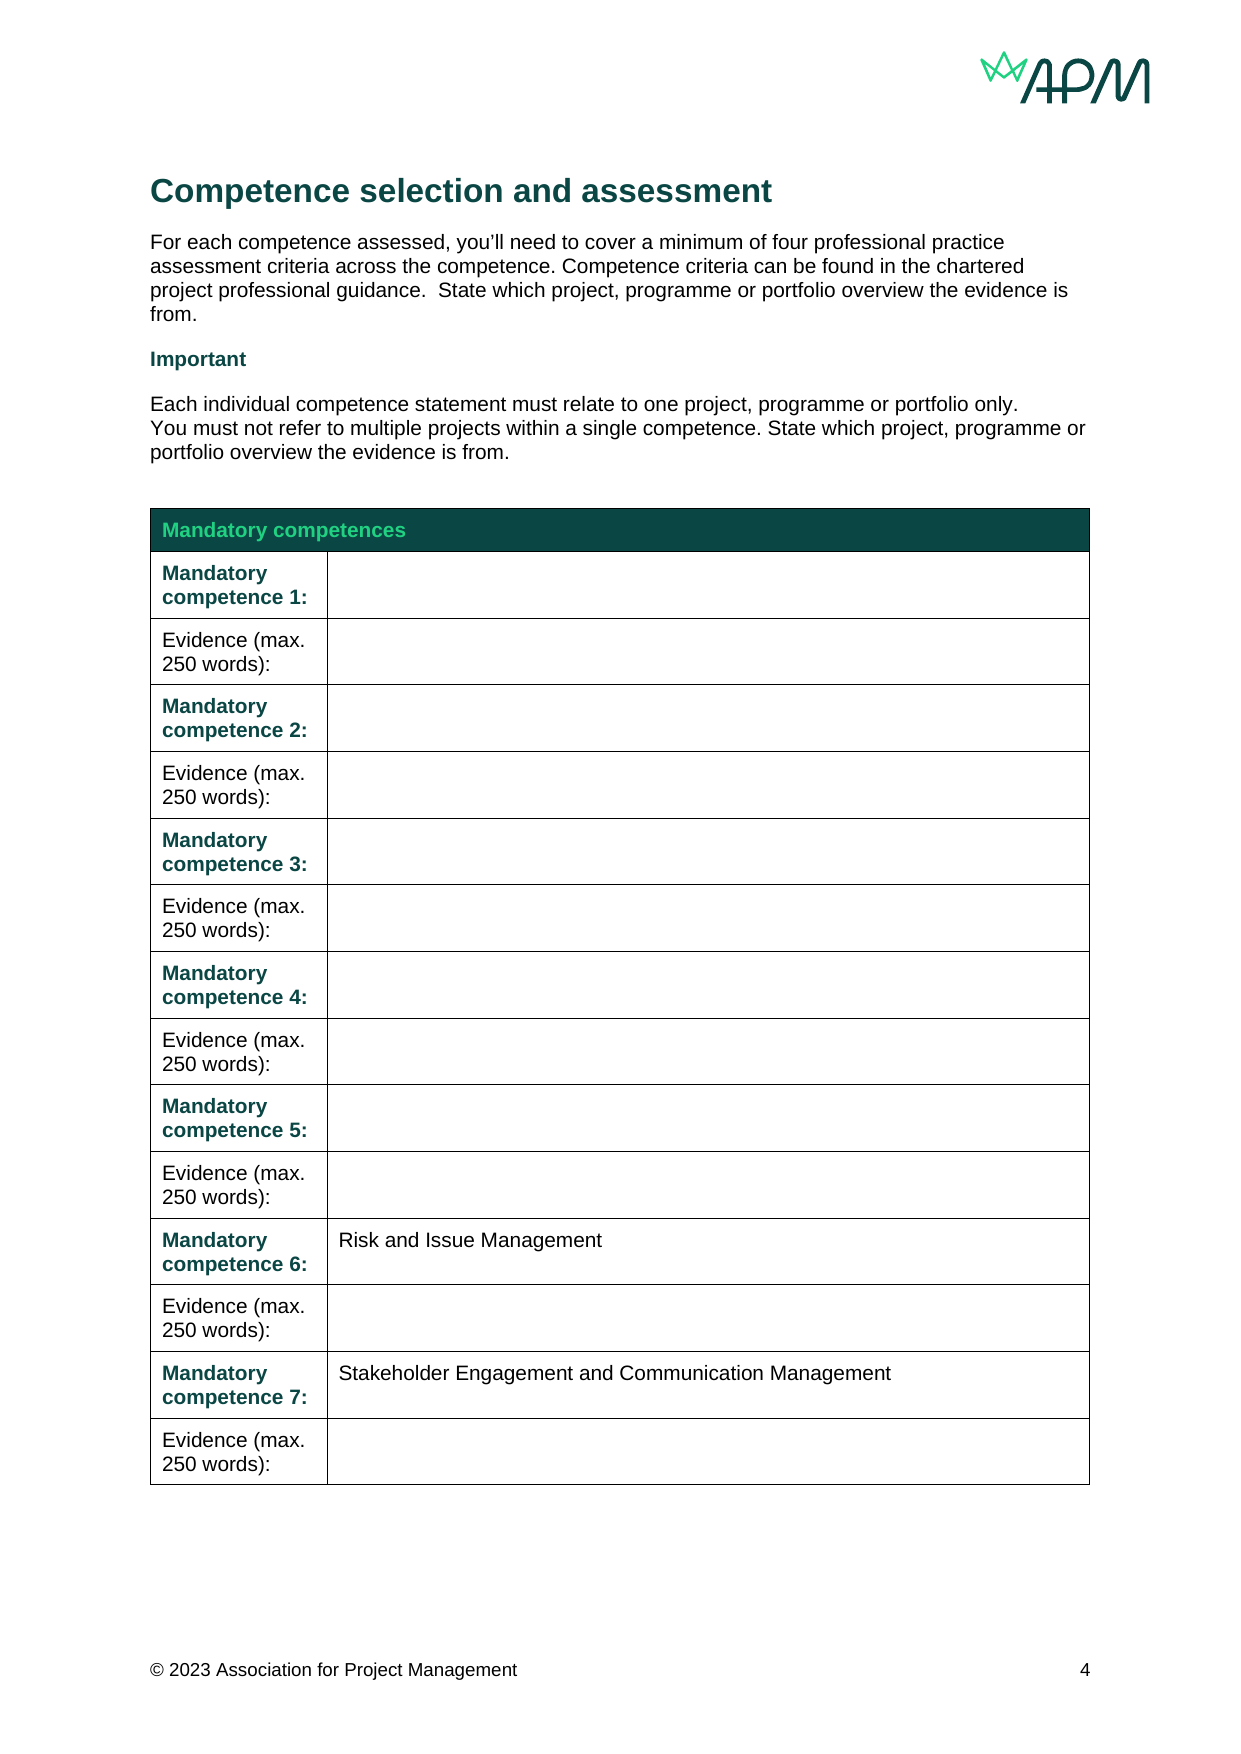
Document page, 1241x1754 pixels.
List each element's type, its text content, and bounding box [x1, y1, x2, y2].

table_cell Mandatory competence 3: [151, 819, 327, 884]
table_cell Evidence (max. 250 words): [151, 885, 327, 951]
table_cell [328, 1419, 1089, 1484]
table_cell Evidence (max. 250 words): [151, 1019, 327, 1084]
table_cell Mandatory competence 5: [151, 1085, 327, 1151]
table_cell Evidence (max. 250 words): [151, 752, 327, 818]
table_cell [328, 1285, 1089, 1351]
table_cell Stakeholder Engagement and Communication Management [328, 1352, 1089, 1418]
table_cell [328, 552, 1089, 618]
table_cell Evidence (max. 250 words): [151, 1285, 327, 1351]
text For each competence assessed, you’ll need to cover a minimum of four professional practice assessment criteria across the competence. Competence criteria can be found in the chartered project professional guidance. State which project, programme or portfolio overview the evidence is from. [150, 230, 1090, 326]
table_cell [328, 885, 1089, 951]
table_cell [328, 1019, 1089, 1084]
text Important [150, 347, 1090, 371]
table_header Mandatory competences [151, 509, 1089, 551]
table_cell Mandatory competence 7: [151, 1352, 327, 1418]
table_cell Evidence (max. 250 words): [151, 1152, 327, 1218]
table_cell Mandatory competence 1: [151, 552, 327, 618]
table_cell Evidence (max. 250 words): [151, 619, 327, 684]
table_cell Evidence (max. 250 words): [151, 1419, 327, 1484]
table_cell [328, 619, 1089, 684]
subtitle Competence selection and assessment [150, 171, 1090, 209]
table_cell [328, 1085, 1089, 1151]
table_cell Mandatory competence 6: [151, 1219, 327, 1284]
table_cell [328, 685, 1089, 751]
table_cell [328, 819, 1089, 884]
text Each individual competence statement must relate to one project, programme or portfolio only. You must not refer to multiple projects within a single competence. State which project, programme or portfolio overview the evidence is from. [150, 392, 1090, 463]
table_cell [328, 952, 1089, 1018]
table_cell Risk and Issue Management [328, 1219, 1089, 1284]
table_cell [328, 752, 1089, 818]
table_cell Mandatory competence 2: [151, 685, 327, 751]
table_cell Mandatory competence 4: [151, 952, 327, 1018]
table_cell [328, 1152, 1089, 1218]
